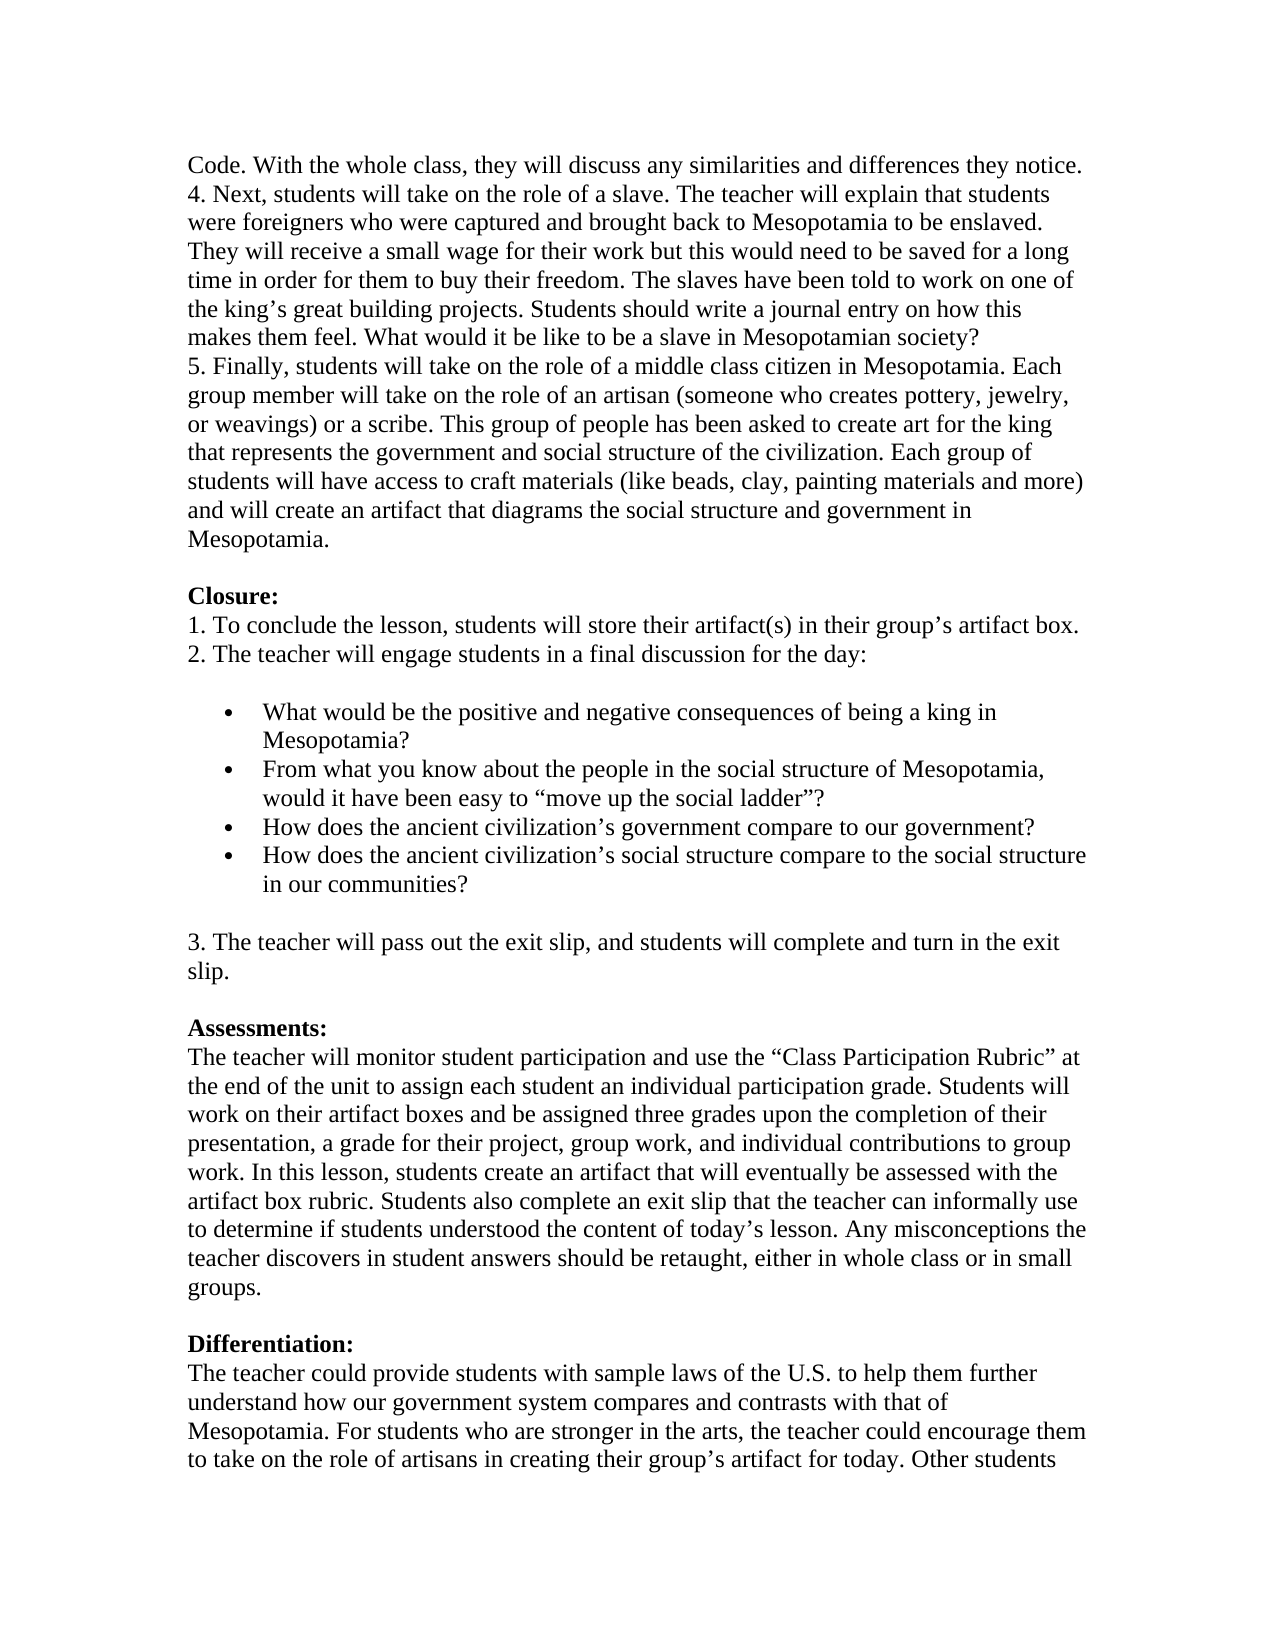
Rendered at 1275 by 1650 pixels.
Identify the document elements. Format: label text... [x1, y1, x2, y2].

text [187, 927, 1087, 1473]
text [187, 150, 1087, 667]
list How does the ancient civilization’s government compare to our government? [225, 812, 1087, 840]
list What would be the positive and negative consequences of being a king in Mesopotamia? [225, 697, 1087, 754]
list From what you know about the people in the social structure of Mesopotamia, would it have been easy to “move up the social ladder”? [225, 754, 1087, 812]
list How does the ancient civilization’s social structure compare to the social structure in our communities? [225, 840, 1087, 898]
